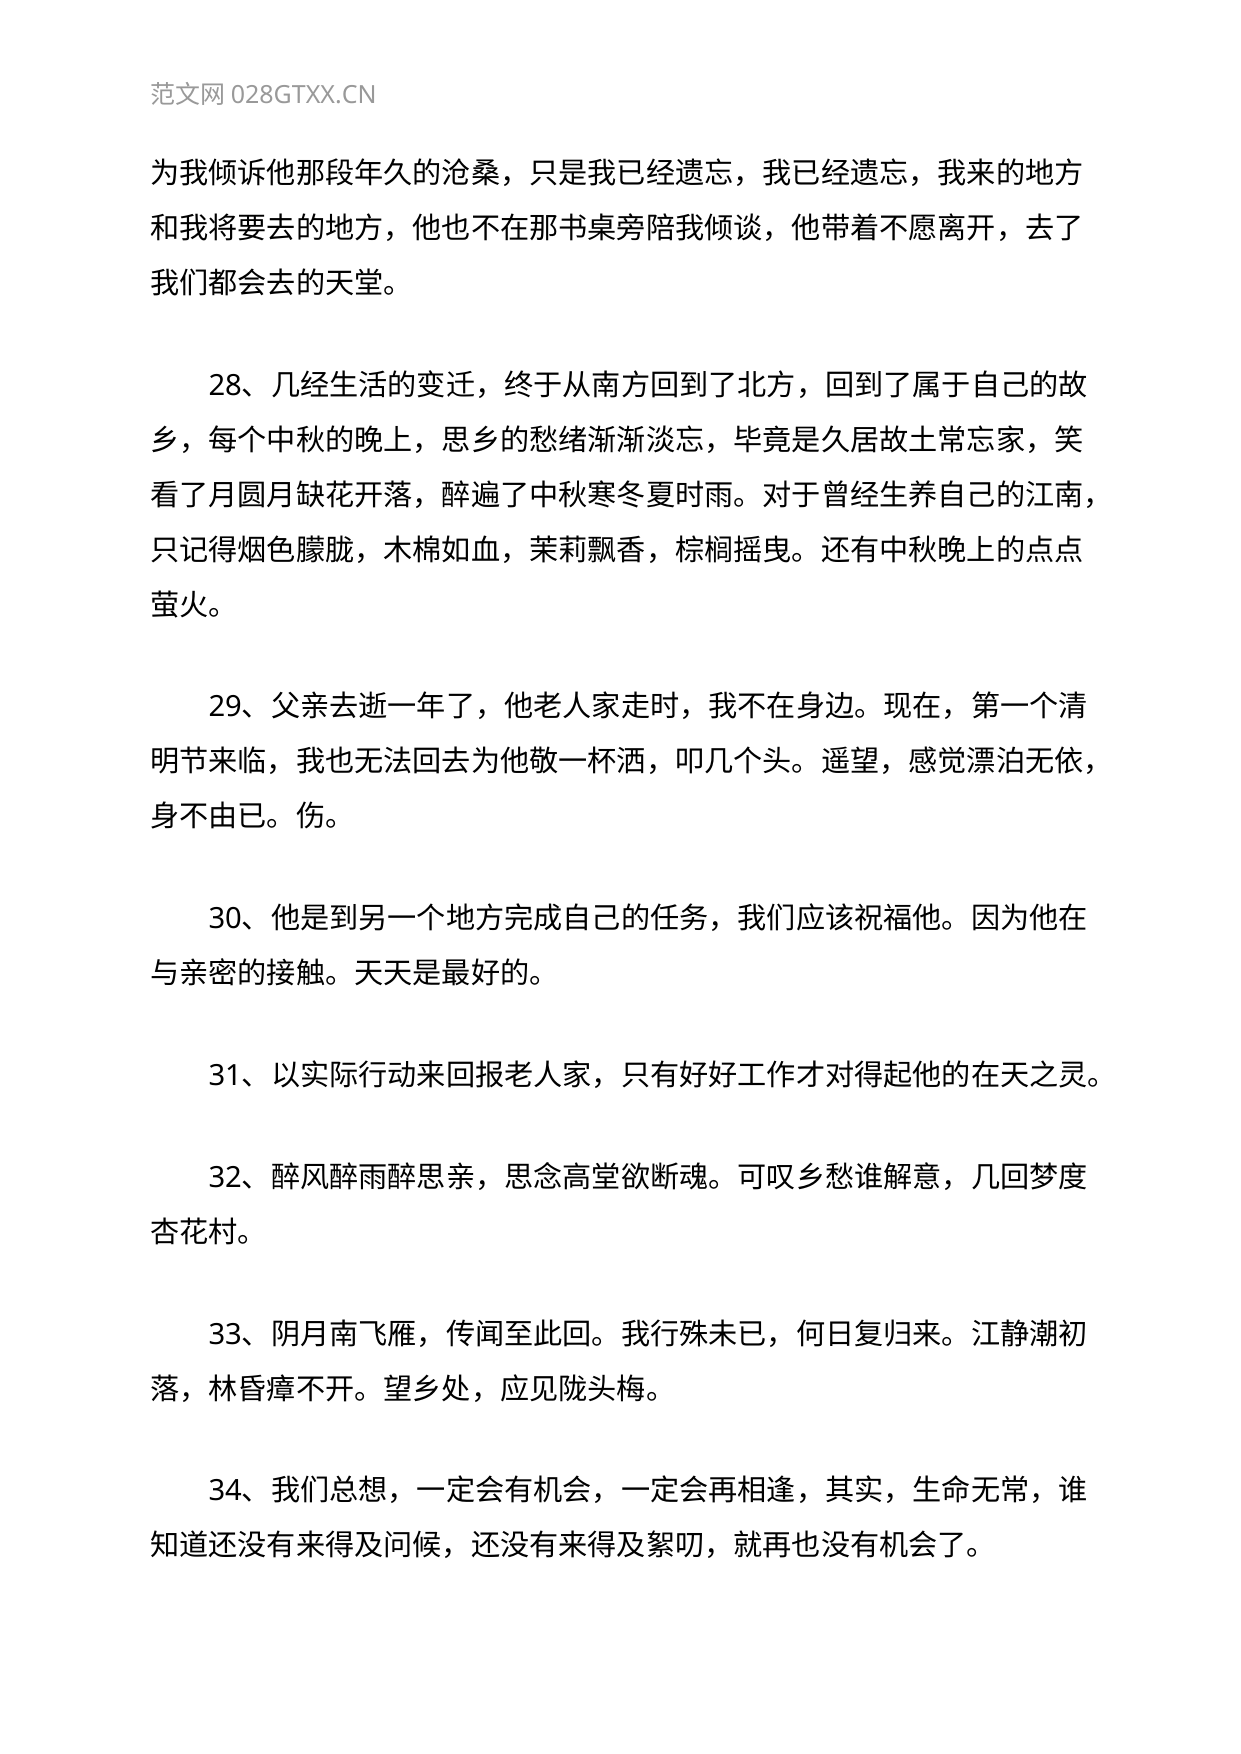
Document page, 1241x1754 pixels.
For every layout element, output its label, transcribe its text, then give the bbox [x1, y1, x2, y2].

text 30、他是到另一个地方完成自己的任务，我们应该祝福他。因为他在与亲密的接触。天天是最好的。 [150, 895, 1090, 992]
text 33、阴月南飞雁，传闻至此回。我行殊未已，何日复归来。江静潮初落，林昏瘴不开。望乡处，应见陇头梅。 [150, 1310, 1090, 1407]
text 32、醉风醉雨醉思亲，思念高堂欲断魂。可叹乡愁谁解意，几回梦度杏花村。 [150, 1153, 1090, 1251]
text 28、几经生活的变迁，终于从南方回到了北方，回到了属于自己的故乡，每个中秋的晚上，思乡的愁绪渐渐淡忘，毕竟是久居故土常忘家，笑看了月圆月缺花开落，醉遍了中秋寒冬夏时雨。对于曾经生养自己的江南，只记得烟色朦胧，木棉如血，茉莉飘香，棕榈摇曳。还有中秋晚上的点点萤火。 [150, 362, 1090, 623]
text 34、我们总想，一定会有机会，一定会再相逢，其实，生命无常，谁知道还没有来得及问候，还没有来得及絮叨，就再也没有机会了。 [150, 1467, 1090, 1564]
text 31、以实际行动来回报老人家，只有好好工作才对得起他的在天之灵。 [150, 1051, 1090, 1094]
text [150, 150, 1090, 302]
text 29、父亲去逝一年了，他老人家走时，我不在身边。现在，第一个清明节来临，我也无法回去为他敬一杯洒，叩几个头。遥望，感觉漂泊无依，身不由已。伤。 [150, 683, 1090, 835]
